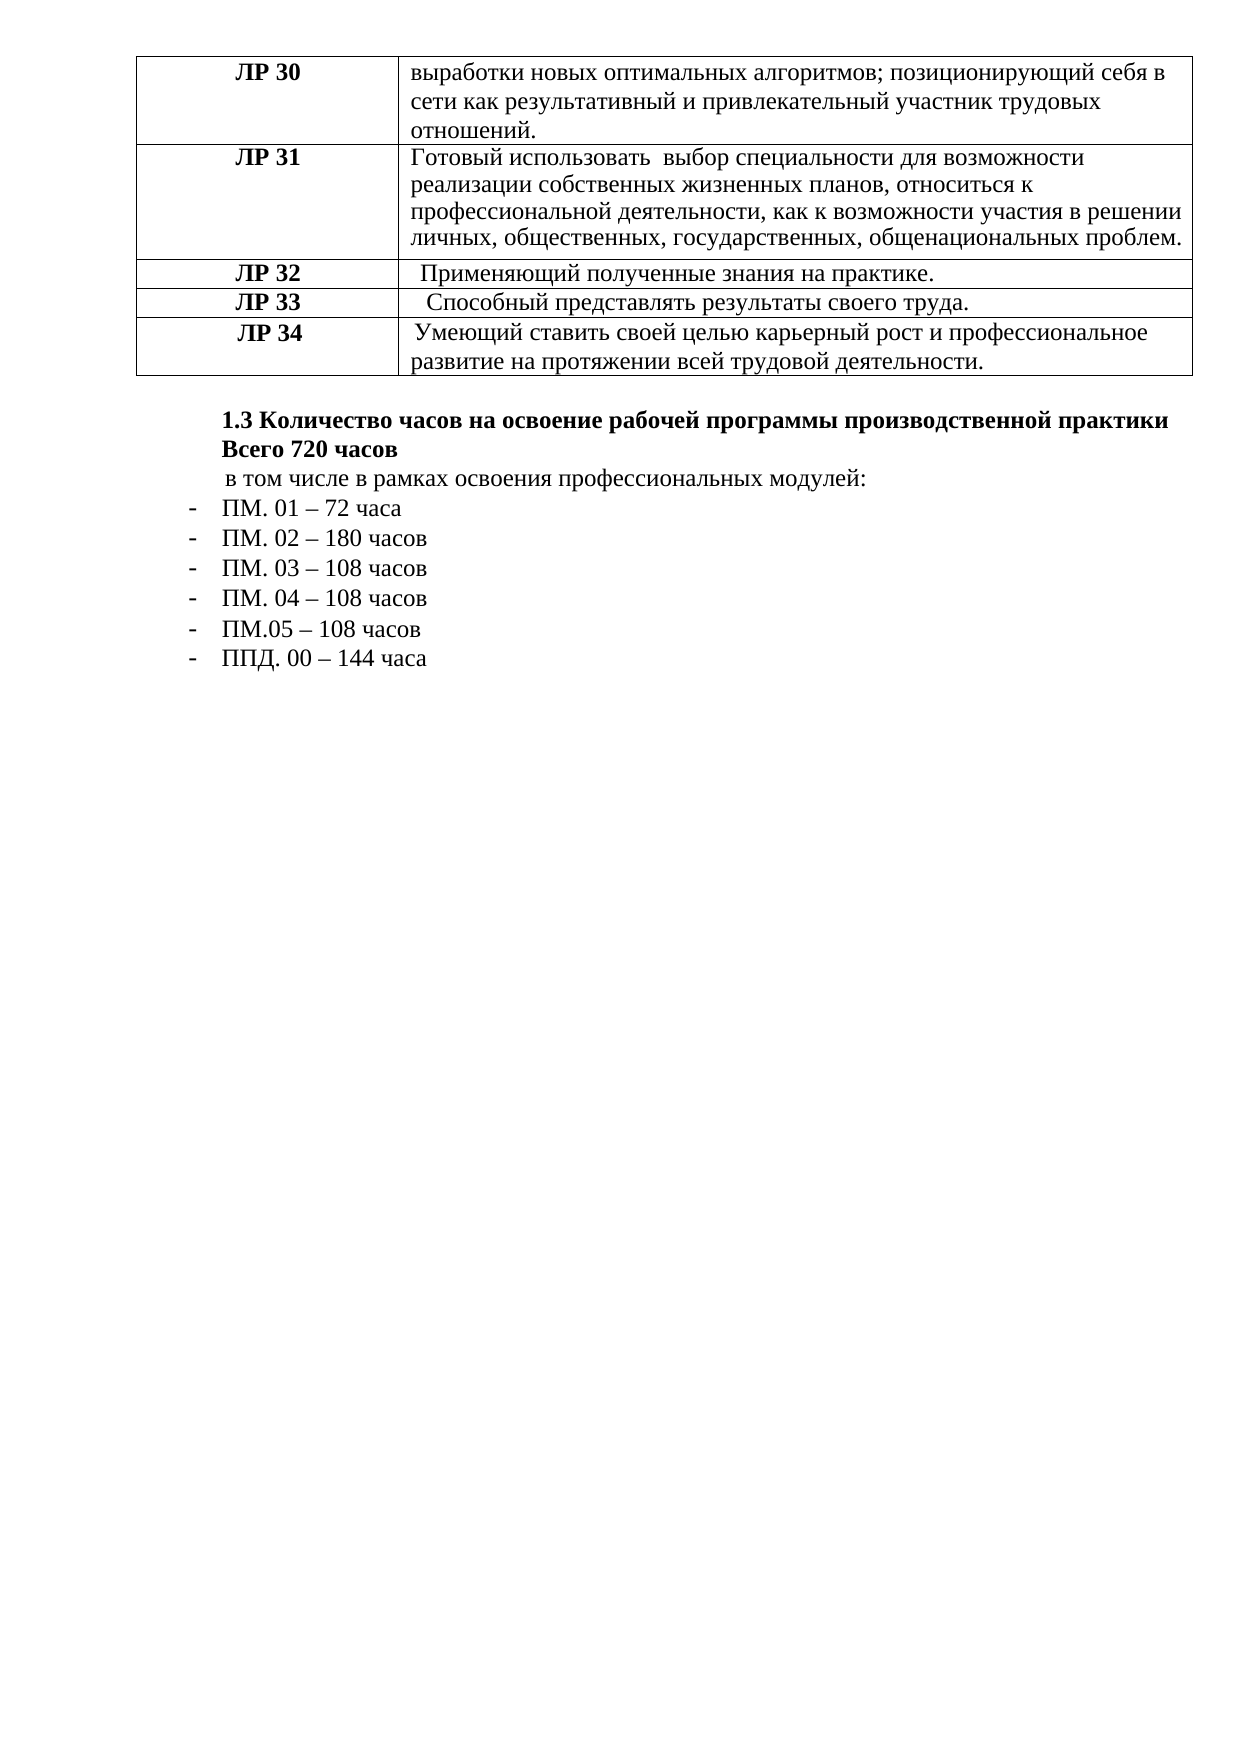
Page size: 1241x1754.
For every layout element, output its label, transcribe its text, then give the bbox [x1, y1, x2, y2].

table_cell ЛР 32 [137, 260, 398, 288]
list ПМ. 03 – 108 часов [185, 554, 1182, 582]
table_cell ЛР 31 [137, 145, 398, 259]
text 1.3 Количество часов на освоение рабочей программы производственной практики [221, 406, 1207, 434]
text Всего 720 часов [148, 434, 1207, 463]
text в том числе в рамках освоения профессиональных модулей: [225, 463, 1207, 492]
table_cell Готовый использовать выбор специальности для возможности реализации собственных жизненных планов, относиться к профессиональной деятельности, как к возможности участия в решении личных, общественных, государственных, общенациональных проблем. [399, 145, 1192, 259]
table_cell Способный представлять результаты своего труда. [399, 289, 1192, 317]
table_cell Применяющий полученные знания на практике. [399, 260, 1192, 288]
list ПМ. 02 – 180 часов [185, 524, 1182, 552]
table_cell ЛР 30 [137, 57, 398, 143]
list ПМ. 01 – 72 часа [185, 493, 1181, 522]
list ПМ.05 – 108 часов [185, 614, 1182, 643]
table_cell ЛР 33 [137, 289, 398, 317]
table_cell Умеющий ставить своей целью карьерный рост и профессиональное развитие на протяжении всей трудовой деятельности. [399, 318, 1192, 375]
list ПМ. 04 – 108 часов [185, 584, 1181, 613]
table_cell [399, 57, 1192, 143]
list ППД. 00 – 144 часа [185, 643, 1207, 674]
table_cell ЛР 34 [137, 318, 398, 375]
